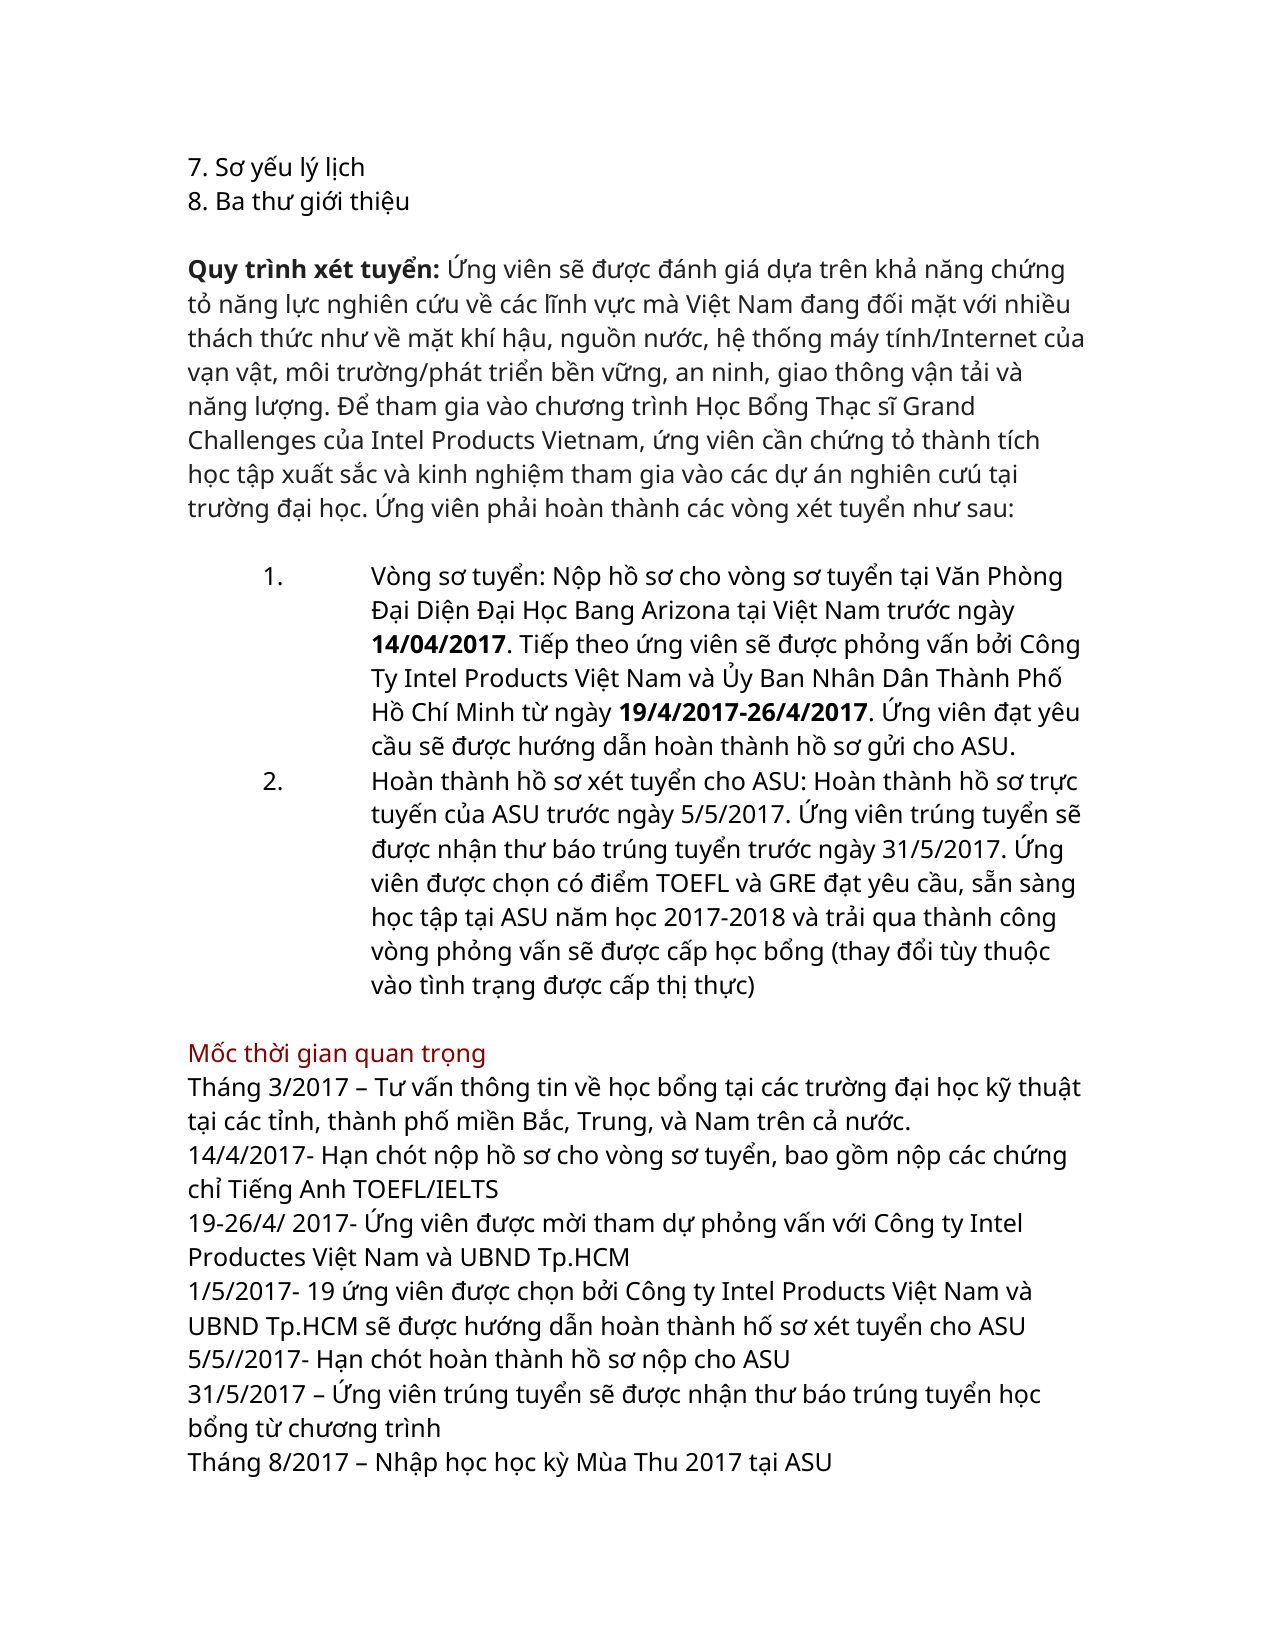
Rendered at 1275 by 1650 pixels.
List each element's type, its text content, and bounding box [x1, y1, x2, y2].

text 7. Sơ yếu lý lịch [187, 150, 1087, 184]
text 8. Ba thư giới thiệu [187, 184, 1087, 218]
text 14/4/2017- Hạn chót nộp hồ sơ cho vòng sơ tuyển, bao gồm nộp các chứng chỉ Tiếng Anh TOEFL/IELTS [187, 1138, 1087, 1206]
text Tháng 8/2017 – Nhập học học kỳ Mùa Thu 2017 tại ASU [187, 1444, 1087, 1478]
text 19-26/4/ 2017- Ứng viên được mời tham dự phỏng vấn với Công ty Intel Productes Việt Nam và UBND Tp.HCM [187, 1206, 1087, 1274]
text 5/5//2017- Hạn chót hoàn thành hồ sơ nộp cho ASU [187, 1342, 1087, 1376]
text Quy trình xét tuyển: Ứng viên sẽ được đánh giá dựa trên khả năng chứng tỏ năng lực nghiên cứu về các lĩnh vực mà Việt Nam đang đối mặt với nhiều thách thức như về mặt khí hậu, nguồn nước, hệ thống máy tính/Internet của vạn vật, môi trường/phát triển bền vững, an ninh, giao thông vận tải và năng lượng. Để tham gia vào chương trình Học Bổng Thạc sĩ Grand Challenges của Intel Products Vietnam, ứng viên cần chứng tỏ thành tích học tập xuất sắc và kinh nghiệm tham gia vào các dự án nghiên cưú tại trường đại học. Ứng viên phải hoàn thành các vòng xét tuyển như sau: [187, 252, 1087, 525]
text Tháng 3/2017 – Tư vấn thông tin về học bổng tại các trường đại học kỹ thuật tại các tỉnh, thành phố miền Bắc, Trung, và Nam trên cả nước. [187, 1070, 1087, 1138]
text 31/5/2017 – Ứng viên trúng tuyển sẽ được nhận thư báo trúng tuyển học bổng từ chương trình [187, 1376, 1087, 1444]
list Vòng sơ tuyển: Nộp hồ sơ cho vòng sơ tuyển tại Văn Phòng Đại Diện Đại Học Bang Arizona tại Việt Nam trước ngày 14/04/2017. Tiếp theo ứng viên sẽ được phỏng vấn bởi Công Ty Intel Products Việt Nam và Ủy Ban Nhân Dân Thành Phố Hồ Chí Minh từ ngày 19/4/2017-26/4/2017. Ứng viên đạt yêu cầu sẽ được hướng dẫn hoàn thành hồ sơ gửi cho ASU. [262, 559, 1087, 763]
list Hoàn thành hồ sơ xét tuyển cho ASU: Hoàn thành hồ sơ trực tuyến của ASU trước ngày 5/5/2017. Ứng viên trúng tuyển sẽ được nhận thư báo trúng tuyển trước ngày 31/5/2017. Ứng viên được chọn có điểm TOEFL và GRE đạt yêu cầu, sẵn sàng học tập tại ASU năm học 2017-2018 và trải qua thành công vòng phỏng vấn sẽ được cấp học bổng (thay đổi tùy thuộc vào tình trạng được cấp thị thực) [262, 763, 1087, 1002]
text Mốc thời gian quan trọng [187, 1036, 1087, 1070]
text 1/5/2017- 19 ứng viên được chọn bởi Công ty Intel Products Việt Nam và UBND Tp.HCM sẽ được hướng dẫn hoàn thành hố sơ xét tuyển cho ASU [187, 1274, 1087, 1342]
